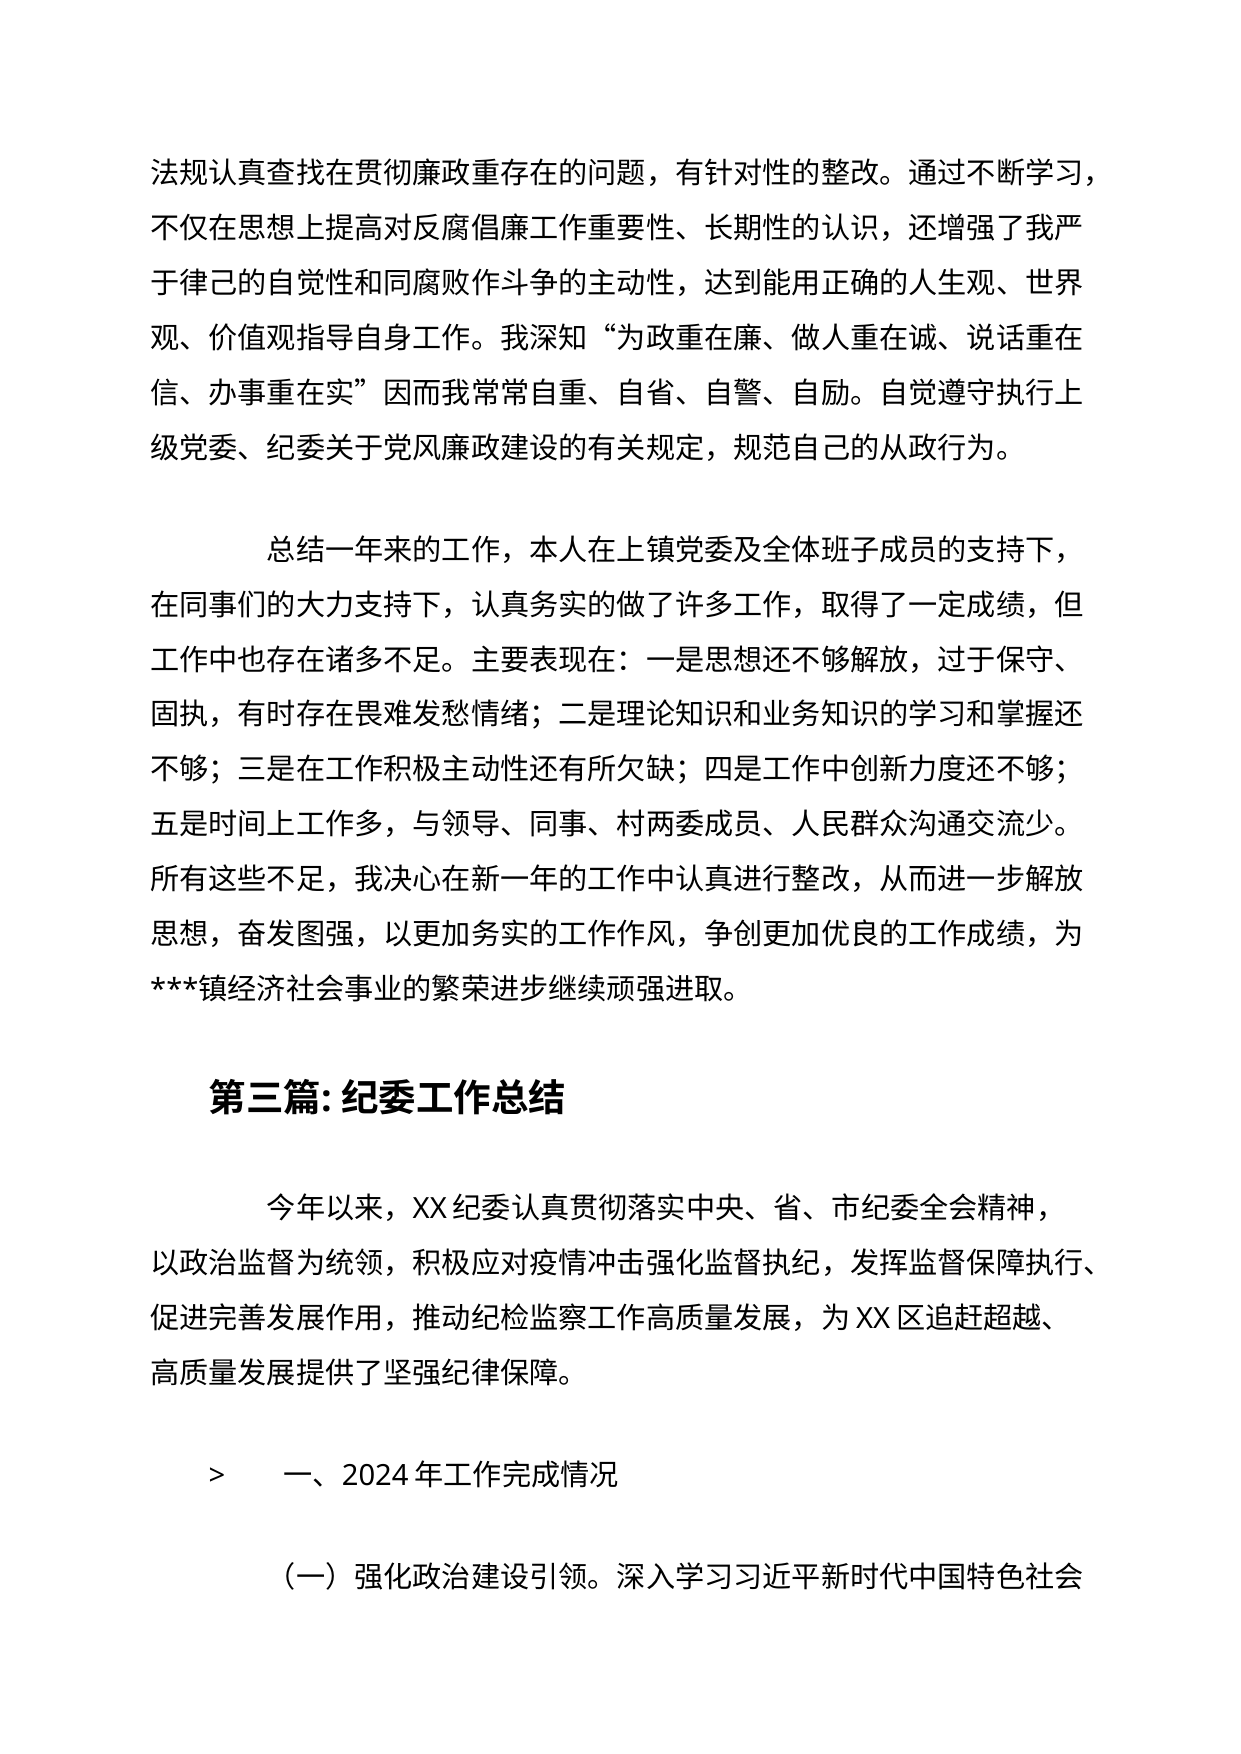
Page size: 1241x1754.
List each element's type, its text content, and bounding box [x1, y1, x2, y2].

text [150, 150, 1090, 467]
text 第三篇: 纪委工作总结 [150, 1067, 1090, 1122]
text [150, 1554, 1090, 1596]
text 今年以来，XX纪委认真贯彻落实中央、省、市纪委全会精神，以政治监督为统领，积极应对疫情冲击强化监督执纪，发挥监督保障执行、促进完善发展作用，推动纪检监察工作高质量发展，为XX区追赶超越、高质量发展提供了坚强纪律保障。 [150, 1185, 1090, 1392]
text 总结一年来的工作，本人在上镇党委及全体班子成员的支持下，在同事们的大力支持下，认真务实的做了许多工作，取得了一定成绩，但工作中也存在诸多不足。主要表现在：一是思想还不够解放，过于保守、固执，有时存在畏难发愁情绪；二是理论知识和业务知识的学习和掌握还不够；三是在工作积极主动性还有所欠缺；四是工作中创新力度还不够；五是时间上工作多，与领导、同事、村两委成员、人民群众沟通交流少。所有这些不足，我决心在新一年的工作中认真进行整改，从而进一步解放思想，奋发图强，以更加务实的工作作风，争创更加优良的工作成绩，为***镇经济社会事业的繁荣进步继续顽强进取。 [150, 526, 1090, 1008]
text > 一、2024年工作完成情况 [150, 1452, 1090, 1494]
